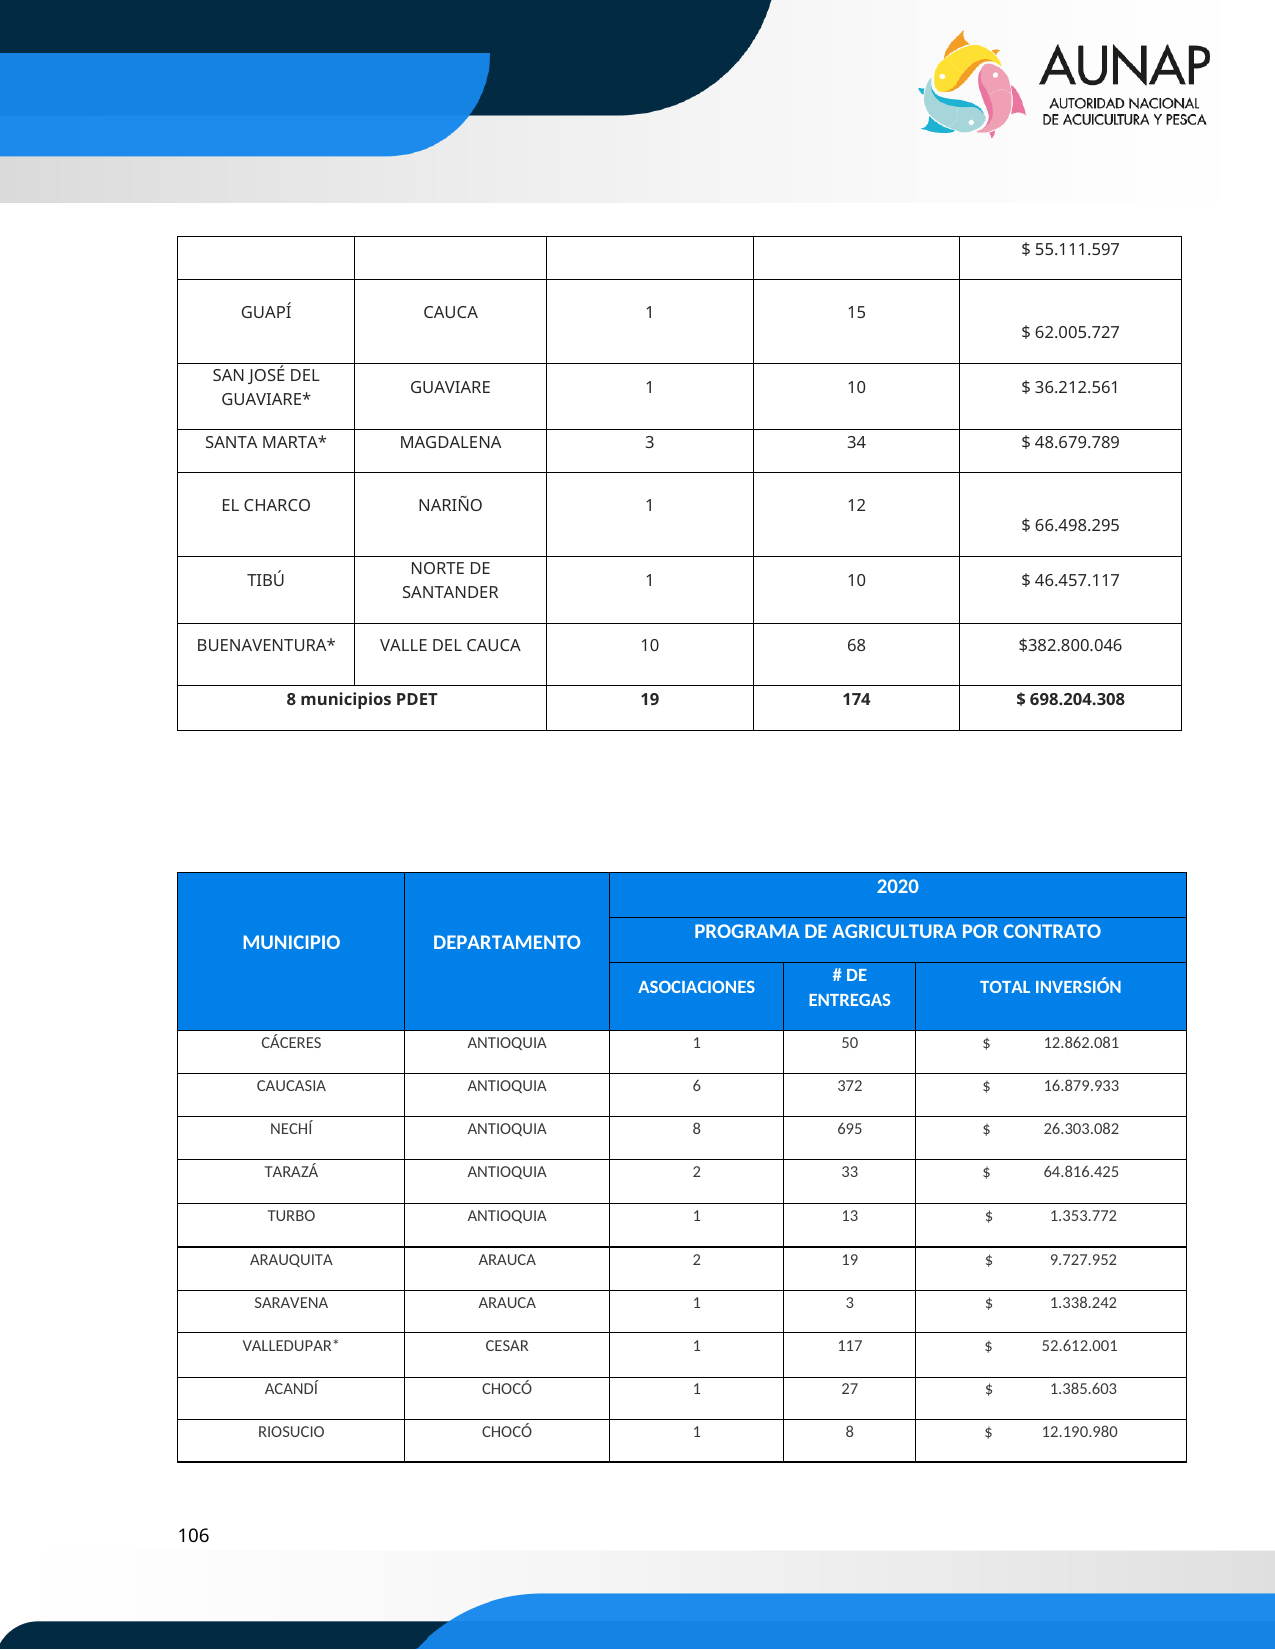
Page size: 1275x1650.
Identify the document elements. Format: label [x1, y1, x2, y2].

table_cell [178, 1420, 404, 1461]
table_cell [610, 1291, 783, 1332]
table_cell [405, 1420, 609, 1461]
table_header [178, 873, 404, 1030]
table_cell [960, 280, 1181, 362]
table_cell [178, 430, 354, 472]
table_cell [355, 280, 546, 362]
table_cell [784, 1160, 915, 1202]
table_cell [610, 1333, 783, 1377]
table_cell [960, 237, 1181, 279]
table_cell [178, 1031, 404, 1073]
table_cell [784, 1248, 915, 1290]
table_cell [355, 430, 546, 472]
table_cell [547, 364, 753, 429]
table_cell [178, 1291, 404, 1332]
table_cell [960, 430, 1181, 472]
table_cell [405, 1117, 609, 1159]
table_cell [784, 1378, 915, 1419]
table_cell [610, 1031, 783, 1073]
picture [0, 0, 1275, 215]
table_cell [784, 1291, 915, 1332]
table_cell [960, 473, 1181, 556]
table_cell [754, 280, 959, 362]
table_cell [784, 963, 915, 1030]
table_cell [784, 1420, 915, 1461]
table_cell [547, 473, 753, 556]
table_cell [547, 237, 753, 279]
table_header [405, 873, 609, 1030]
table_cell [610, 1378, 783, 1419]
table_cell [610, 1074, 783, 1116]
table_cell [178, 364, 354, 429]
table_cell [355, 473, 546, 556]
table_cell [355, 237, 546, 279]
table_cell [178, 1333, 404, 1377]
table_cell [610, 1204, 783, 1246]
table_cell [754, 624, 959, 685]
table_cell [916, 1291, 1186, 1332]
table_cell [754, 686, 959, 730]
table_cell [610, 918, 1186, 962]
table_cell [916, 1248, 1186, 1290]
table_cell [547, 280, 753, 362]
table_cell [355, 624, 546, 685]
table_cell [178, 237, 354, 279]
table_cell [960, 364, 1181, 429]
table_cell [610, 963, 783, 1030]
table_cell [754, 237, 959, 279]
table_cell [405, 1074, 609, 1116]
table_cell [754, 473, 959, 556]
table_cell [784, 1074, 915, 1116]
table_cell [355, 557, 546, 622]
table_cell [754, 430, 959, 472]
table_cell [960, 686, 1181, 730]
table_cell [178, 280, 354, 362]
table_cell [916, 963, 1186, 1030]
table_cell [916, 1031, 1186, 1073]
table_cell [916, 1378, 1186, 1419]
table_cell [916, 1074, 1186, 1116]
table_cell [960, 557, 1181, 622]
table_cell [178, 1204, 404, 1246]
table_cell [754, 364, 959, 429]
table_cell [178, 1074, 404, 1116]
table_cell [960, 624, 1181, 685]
picture [0, 1440, 1275, 1649]
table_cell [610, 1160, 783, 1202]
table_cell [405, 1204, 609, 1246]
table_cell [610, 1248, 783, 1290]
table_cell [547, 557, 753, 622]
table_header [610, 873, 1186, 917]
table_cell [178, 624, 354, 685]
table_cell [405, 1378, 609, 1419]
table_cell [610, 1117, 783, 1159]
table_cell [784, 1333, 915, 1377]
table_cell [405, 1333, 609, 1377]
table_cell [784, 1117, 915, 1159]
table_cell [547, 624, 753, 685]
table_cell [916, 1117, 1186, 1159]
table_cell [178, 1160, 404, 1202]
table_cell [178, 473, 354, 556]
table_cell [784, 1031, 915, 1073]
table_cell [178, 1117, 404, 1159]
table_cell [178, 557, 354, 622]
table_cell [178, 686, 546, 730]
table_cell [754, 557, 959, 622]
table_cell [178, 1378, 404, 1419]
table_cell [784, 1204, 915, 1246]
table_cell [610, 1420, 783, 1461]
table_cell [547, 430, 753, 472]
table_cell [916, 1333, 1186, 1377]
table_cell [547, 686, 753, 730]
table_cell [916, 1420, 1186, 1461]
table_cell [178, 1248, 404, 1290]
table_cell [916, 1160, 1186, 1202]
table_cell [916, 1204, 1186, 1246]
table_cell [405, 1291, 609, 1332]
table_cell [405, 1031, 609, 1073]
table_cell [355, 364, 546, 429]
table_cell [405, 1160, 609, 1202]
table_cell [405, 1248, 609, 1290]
